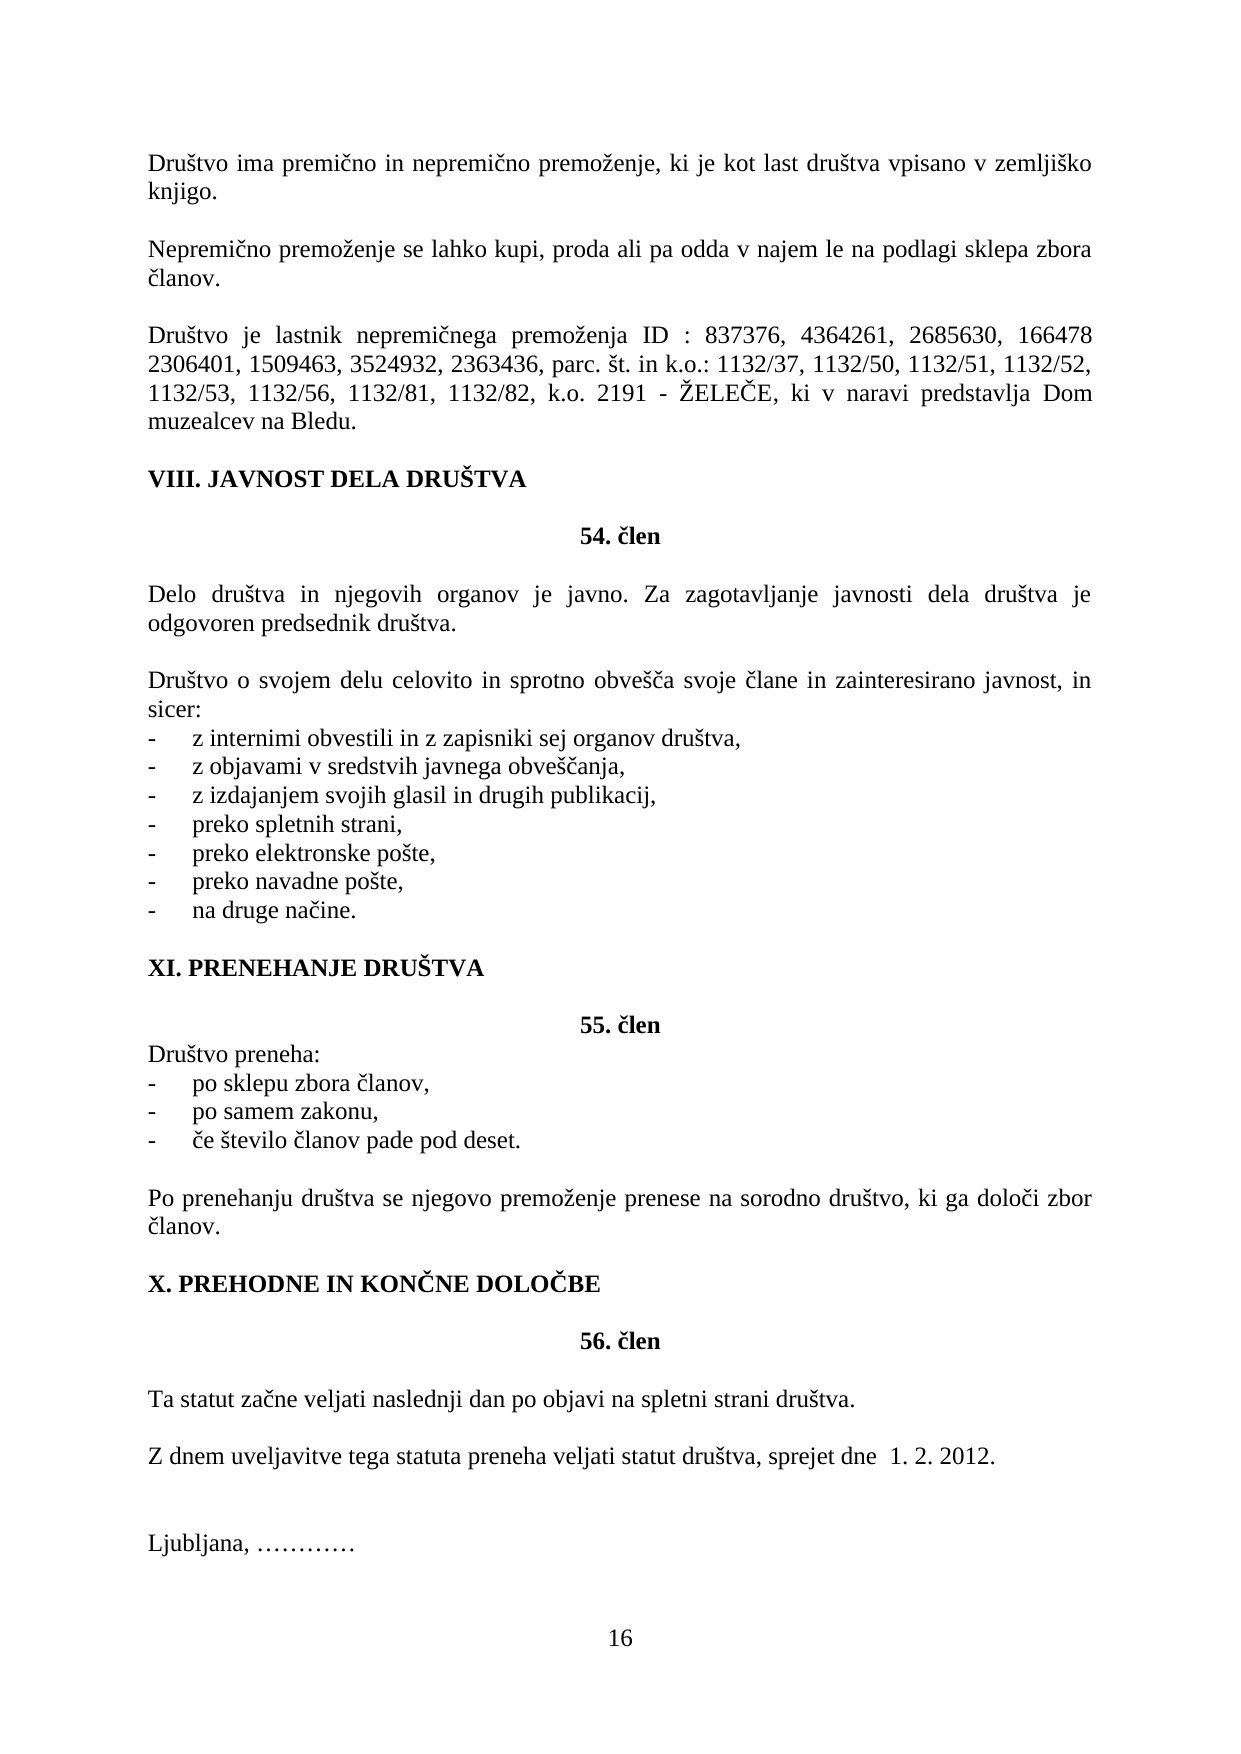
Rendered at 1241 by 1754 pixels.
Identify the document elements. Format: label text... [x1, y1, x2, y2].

list na druge načine. [148, 895, 1093, 924]
text Nepremično premoženje se lahko kupi, proda ali pa odda v najem le na podlagi sklepa zbora članov. [148, 234, 1093, 291]
text Društvo preneha: [148, 1039, 1093, 1068]
text Društvo o svojem delu celovito in sprotno obvešča svoje člane in zainteresirano javnost, in sicer: [148, 665, 1093, 723]
list preko navadne pošte, [148, 866, 1093, 895]
text Društvo je lastnik nepremičnega premoženja ID : 837376, 4364261, 2685630, 166478 2306401, 1509463, 3524932, 2363436, parc. št. in k.o.: 1132/37, 1132/50, 1132/51, 1132/52, 1132/53, 1132/56, 1132/81, 1132/82, k.o. 2191 - ŽELEČE, ki v naravi predstavlja Dom muzealcev na Bledu. [148, 320, 1093, 435]
list z izdajanjem svojih glasil in drugih publikacij, [148, 780, 1093, 809]
text 55. člen [148, 1010, 1093, 1039]
list z internimi obvestili in z zapisniki sej organov društva, [148, 723, 1093, 751]
text Z dnem uveljavitve tega statuta preneha veljati statut društva, sprejet dne 1. 2. 2012. [148, 1441, 1093, 1470]
list če število članov pade pod deset. [148, 1125, 1093, 1154]
text VIII. JAVNOST DELA DRUŠTVA [148, 464, 1093, 493]
text Društvo ima premično in nepremično premoženje, ki je kot last društva vpisano v zemljiško knjigo. [148, 148, 1093, 205]
text XI. PRENEHANJE DRUŠTVA [148, 953, 1093, 981]
text Ta statut začne veljati naslednji dan po objavi na spletni strani društva. [148, 1384, 1093, 1413]
list z objavami v sredstvih javnega obveščanja, [148, 751, 1093, 780]
text 54. člen [148, 521, 1093, 550]
text Ljubljana, ………… [148, 1528, 1093, 1556]
text Delo društva in njegovih organov je javno. Za zagotavljanje javnosti dela društva je odgovoren predsednik društva. [148, 579, 1093, 636]
text X. PREHODNE IN KONČNE DOLOČBE [148, 1269, 1093, 1298]
list po samem zakonu, [148, 1096, 1093, 1125]
list preko elektronske pošte, [148, 838, 1093, 866]
text 56. člen [148, 1326, 1093, 1355]
list preko spletnih strani, [148, 809, 1093, 838]
list po sklepu zbora članov, [148, 1068, 1093, 1096]
text Po prenehanju društva se njegovo premoženje prenese na sorodno društvo, ki ga določi zbor članov. [148, 1183, 1093, 1240]
